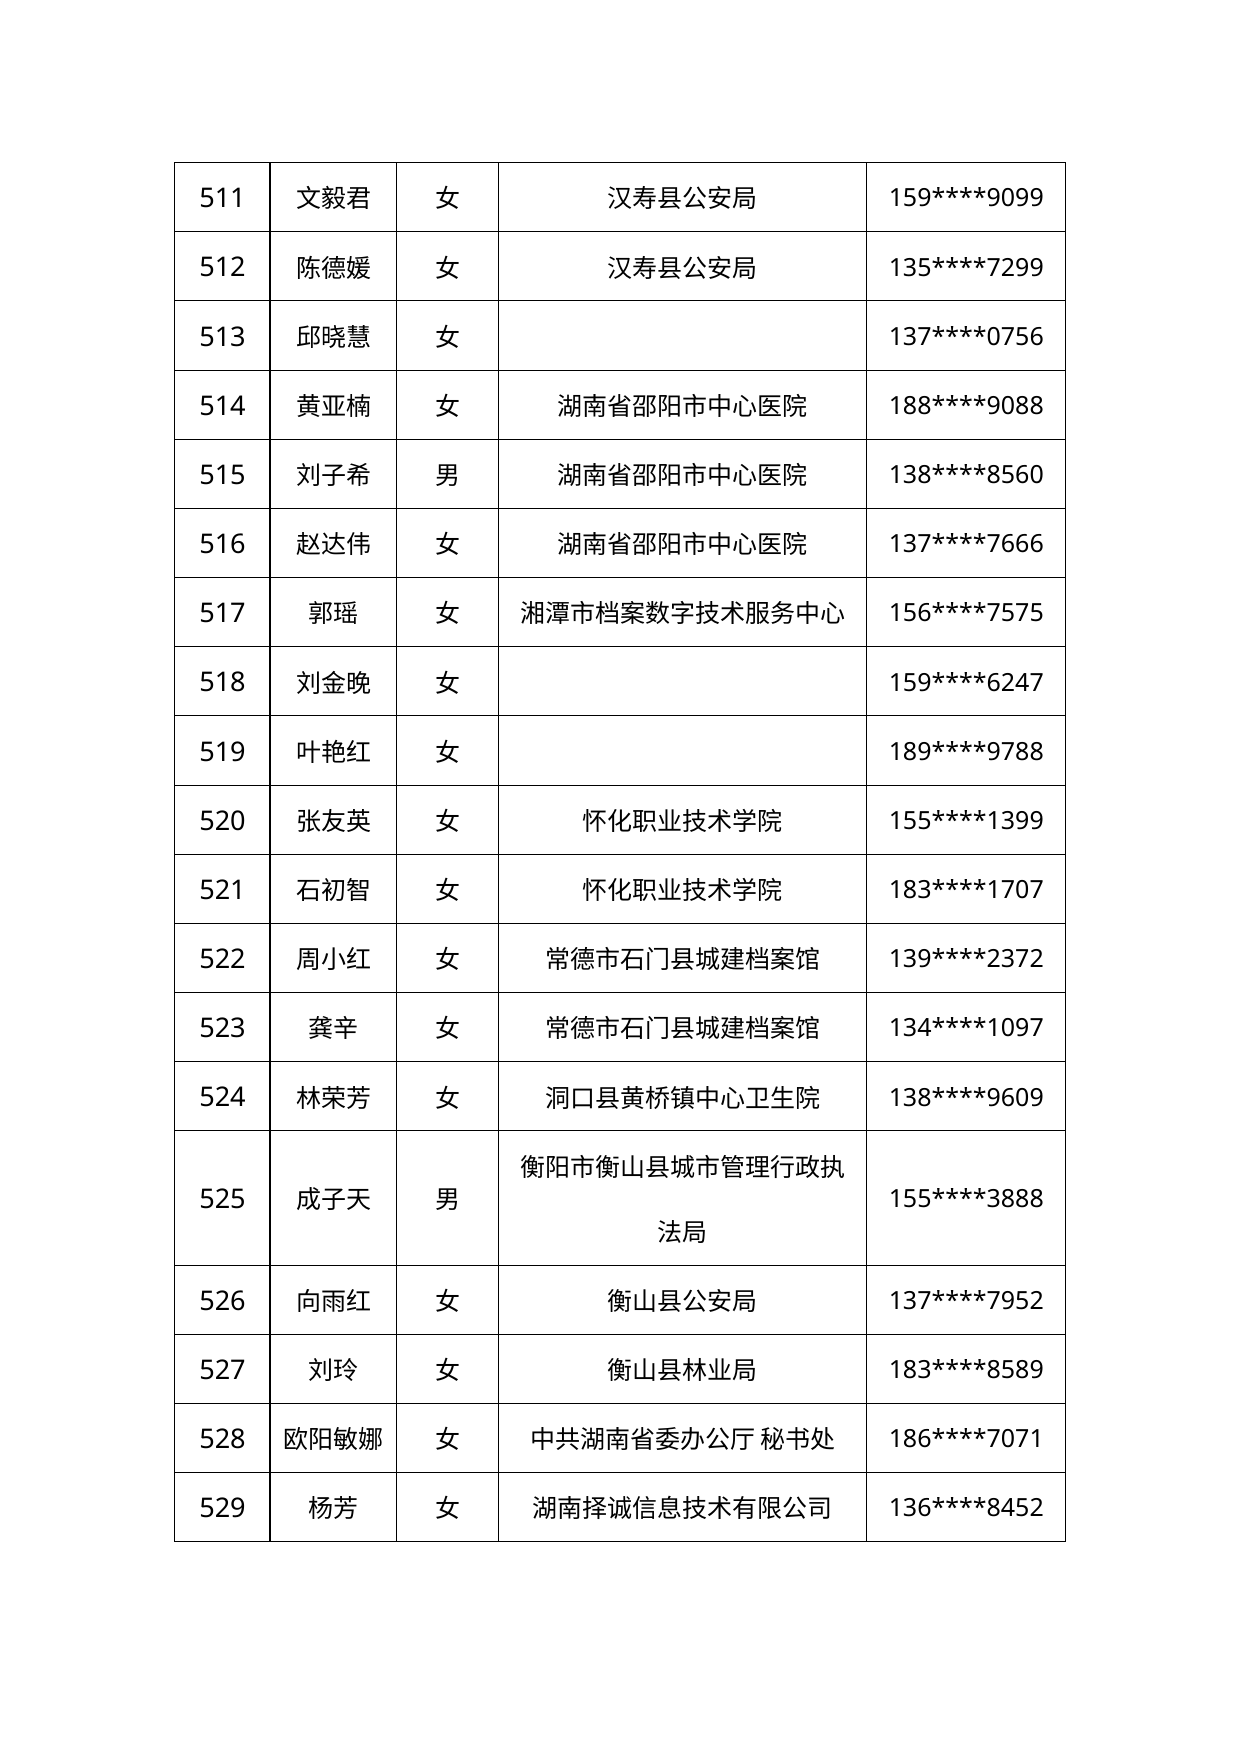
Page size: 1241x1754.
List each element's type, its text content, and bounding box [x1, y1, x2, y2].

table_cell 135****7299 [867, 232, 1065, 300]
table_cell 石初智 [271, 855, 396, 923]
table_cell 女 [397, 1473, 498, 1541]
table_cell 女 [397, 716, 498, 784]
table_cell 138****9609 [867, 1062, 1065, 1130]
table_cell 156****7575 [867, 578, 1065, 646]
table_cell 龚辛 [271, 993, 396, 1061]
table_cell 成子天 [271, 1131, 396, 1264]
table_cell 139****2372 [867, 924, 1065, 992]
table_cell 526 [175, 1266, 269, 1334]
table_cell 女 [397, 924, 498, 992]
table_cell 523 [175, 993, 269, 1061]
table_cell 欧阳敏娜 [271, 1404, 396, 1472]
table_cell 518 [175, 647, 269, 715]
table_cell 刘玲 [271, 1335, 396, 1403]
table_cell 522 [175, 924, 269, 992]
table_cell [499, 716, 866, 784]
table_cell 女 [397, 1266, 498, 1334]
table_cell 女 [397, 163, 498, 231]
table_cell 男 [397, 440, 498, 508]
table_cell 137****0756 [867, 301, 1065, 369]
table_cell 525 [175, 1131, 269, 1264]
table_cell 湘潭市档案数字技术服务中心 [499, 578, 866, 646]
table_cell 中共湖南省委办公厅 秘书处 [499, 1404, 866, 1472]
table_cell 188****9088 [867, 371, 1065, 439]
table_cell 528 [175, 1404, 269, 1472]
table_cell 137****7952 [867, 1266, 1065, 1334]
table_cell 138****8560 [867, 440, 1065, 508]
table_cell 衡山县公安局 [499, 1266, 866, 1334]
table_cell 511 [175, 163, 269, 231]
table_cell 女 [397, 371, 498, 439]
table_cell 湖南省邵阳市中心医院 [499, 440, 866, 508]
table_cell 黄亚楠 [271, 371, 396, 439]
table_cell 衡山县林业局 [499, 1335, 866, 1403]
table_cell 137****7666 [867, 509, 1065, 577]
table_cell 女 [397, 232, 498, 300]
table_cell 527 [175, 1335, 269, 1403]
table_cell 文毅君 [271, 163, 396, 231]
table_cell 陈德媛 [271, 232, 396, 300]
table_cell [499, 301, 866, 369]
table_cell 女 [397, 1062, 498, 1130]
table_cell 男 [397, 1131, 498, 1264]
table_cell 136****8452 [867, 1473, 1065, 1541]
table_cell 524 [175, 1062, 269, 1130]
table_cell 女 [397, 578, 498, 646]
table_cell 女 [397, 509, 498, 577]
table_cell 155****3888 [867, 1131, 1065, 1264]
table_cell 周小红 [271, 924, 396, 992]
table_cell 女 [397, 786, 498, 854]
table_cell 湖南省邵阳市中心医院 [499, 371, 866, 439]
table_cell 515 [175, 440, 269, 508]
table_cell 186****7071 [867, 1404, 1065, 1472]
table_cell 134****1097 [867, 993, 1065, 1061]
table_cell 杨芳 [271, 1473, 396, 1541]
table_cell 常德市石门县城建档案馆 [499, 993, 866, 1061]
table_cell 女 [397, 647, 498, 715]
table_cell 赵达伟 [271, 509, 396, 577]
table_cell 女 [397, 1335, 498, 1403]
table_cell 女 [397, 993, 498, 1061]
table_cell 郭瑶 [271, 578, 396, 646]
table_cell 女 [397, 855, 498, 923]
table_cell 183****1707 [867, 855, 1065, 923]
table_cell 刘金晚 [271, 647, 396, 715]
table_cell 520 [175, 786, 269, 854]
table_cell 怀化职业技术学院 [499, 855, 866, 923]
table_cell 林荣芳 [271, 1062, 396, 1130]
table_cell 女 [397, 1404, 498, 1472]
table_cell 521 [175, 855, 269, 923]
table_cell 张友英 [271, 786, 396, 854]
table_cell 516 [175, 509, 269, 577]
table_cell 女 [397, 301, 498, 369]
table_cell 512 [175, 232, 269, 300]
table_cell 529 [175, 1473, 269, 1541]
table_cell 衡阳市衡山县城市管理行政执法局 [499, 1131, 866, 1264]
table_cell 刘子希 [271, 440, 396, 508]
table_cell 183****8589 [867, 1335, 1065, 1403]
table_cell [499, 647, 866, 715]
table_cell 514 [175, 371, 269, 439]
table_cell 湖南省邵阳市中心医院 [499, 509, 866, 577]
table_cell 159****9099 [867, 163, 1065, 231]
table_cell 向雨红 [271, 1266, 396, 1334]
table_cell 湖南择诚信息技术有限公司 [499, 1473, 866, 1541]
table_cell 517 [175, 578, 269, 646]
table_cell 叶艳红 [271, 716, 396, 784]
table_cell 汉寿县公安局 [499, 232, 866, 300]
table_cell 155****1399 [867, 786, 1065, 854]
table_cell 汉寿县公安局 [499, 163, 866, 231]
table_cell 常德市石门县城建档案馆 [499, 924, 866, 992]
table_cell 159****6247 [867, 647, 1065, 715]
table_cell 洞口县黄桥镇中心卫生院 [499, 1062, 866, 1130]
table_cell 怀化职业技术学院 [499, 786, 866, 854]
table_cell 513 [175, 301, 269, 369]
table_cell 519 [175, 716, 269, 784]
table_cell 189****9788 [867, 716, 1065, 784]
table_cell 邱晓慧 [271, 301, 396, 369]
